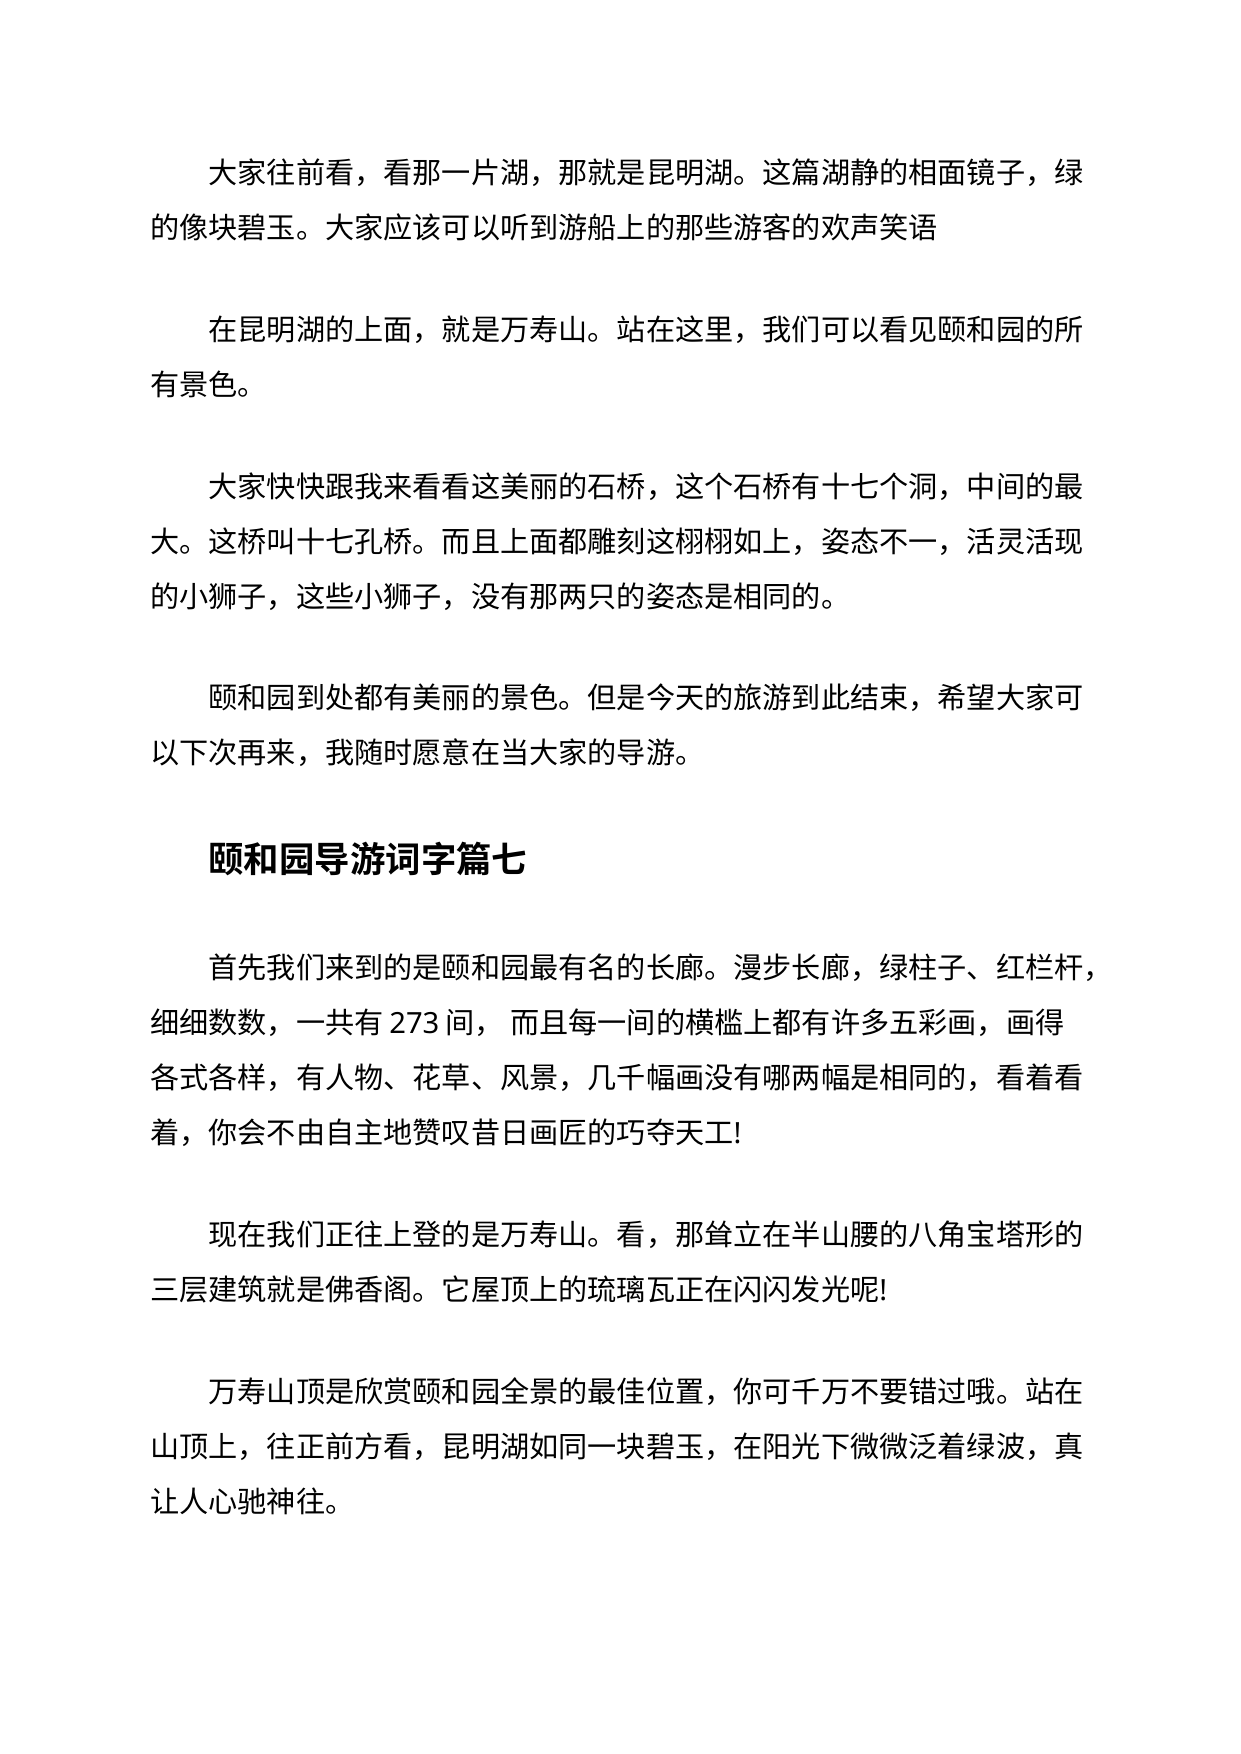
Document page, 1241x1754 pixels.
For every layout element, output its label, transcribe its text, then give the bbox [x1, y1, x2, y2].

text 大家快快跟我来看看这美丽的石桥，这个石桥有十七个洞，中间的最大。这桥叫十七孔桥。而且上面都雕刻这栩栩如上，姿态不一，活灵活现的小狮子，这些小狮子，没有那两只的姿态是相同的。 [150, 463, 1090, 615]
text 现在我们正往上登的是万寿山。看，那耸立在半山腰的八角宝塔形的三层建筑就是佛香阁。它屋顶上的琉璃瓦正在闪闪发光呢! [150, 1212, 1090, 1309]
text 颐和园导游词字篇七 [150, 832, 1090, 883]
text 万寿山顶是欣赏颐和园全景的最佳位置，你可千万不要错过哦。站在山顶上，往正前方看，昆明湖如同一块碧玉，在阳光下微微泛着绿波，真让人心驰神往。 [150, 1369, 1090, 1521]
text 首先我们来到的是颐和园最有名的长廊。漫步长廊，绿柱子、红栏杆，细细数数，一共有273间， 而且每一间的横槛上都有许多五彩画，画得各式各样，有人物、花草、风景，几千幅画没有哪两幅是相同的，看着看着，你会不由自主地赞叹昔日画匠的巧夺天工! [150, 945, 1090, 1152]
text 在昆明湖的上面，就是万寿山。站在这里，我们可以看见颐和园的所有景色。 [150, 307, 1090, 404]
text 颐和园到处都有美丽的景色。但是今天的旅游到此结束，希望大家可以下次再来，我随时愿意在当大家的导游。 [150, 675, 1090, 772]
text 大家往前看，看那一片湖，那就是昆明湖。这篇湖静的相面镜子，绿的像块碧玉。大家应该可以听到游船上的那些游客的欢声笑语 [150, 150, 1090, 247]
